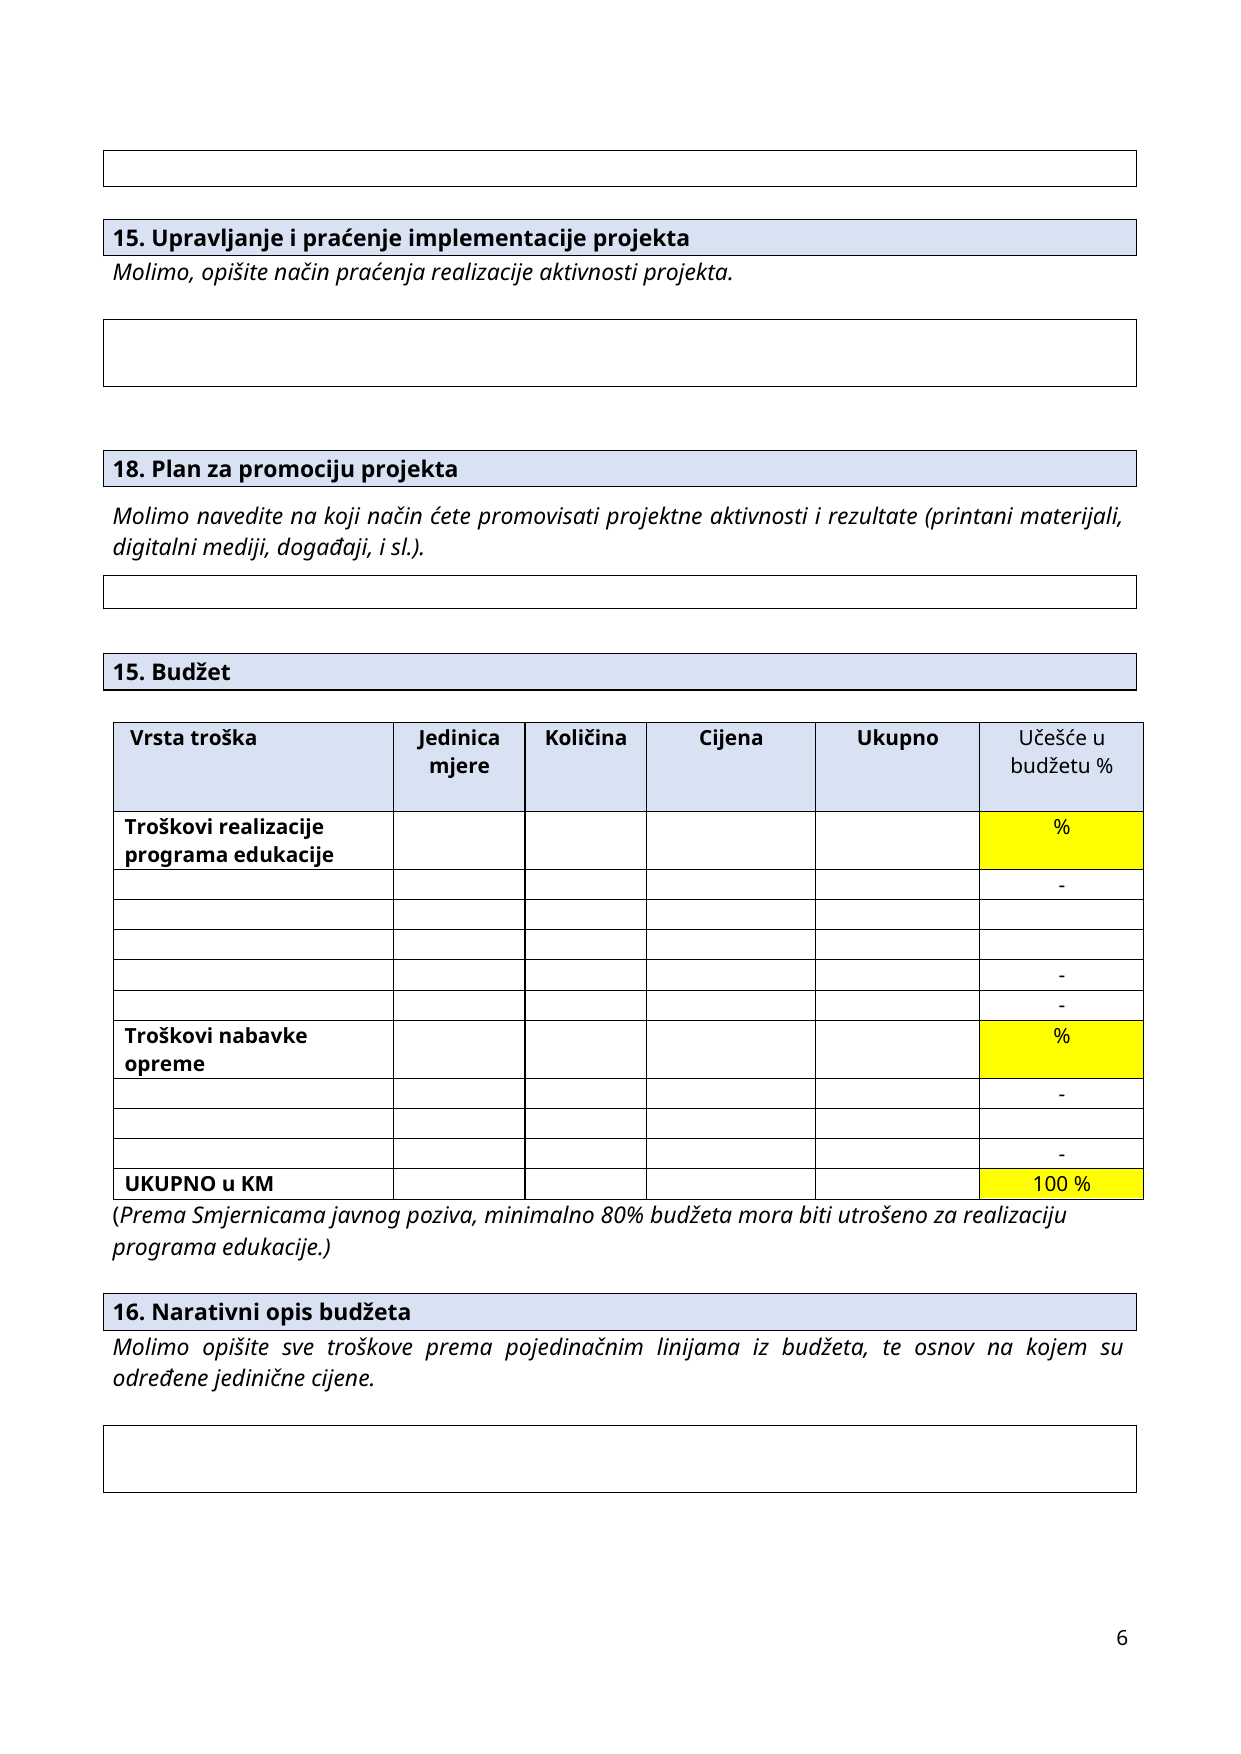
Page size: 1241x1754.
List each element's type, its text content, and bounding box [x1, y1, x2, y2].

table_cell % [980, 812, 1143, 869]
text Molimo opišite sve troškove prema pojedinačnim linijama iz budžeta, te osnov na kojem su određene jedinične cijene. [112, 1331, 1128, 1393]
table_cell [816, 1021, 979, 1078]
table_cell [394, 900, 524, 929]
table_cell [526, 1079, 646, 1108]
table_header Ukupno [816, 723, 979, 811]
table_cell [647, 812, 815, 869]
table_cell [647, 1021, 815, 1078]
text 16. Narativni opis budžeta [104, 1294, 1136, 1330]
table_header Cijena [647, 723, 815, 811]
table_cell [114, 930, 393, 959]
table_cell 100 % [980, 1169, 1143, 1198]
table_cell [114, 1109, 393, 1138]
table_cell [114, 960, 393, 989]
table_cell Troškovi nabavke opreme [114, 1021, 393, 1078]
text Molimo navedite na koji način ćete promovisati projektne aktivnosti i rezultate (printani materijali, digitalni mediji, događaji, i sl.). [112, 500, 1128, 562]
table_cell [526, 1139, 646, 1168]
text Molimo, opišite način praćenja realizacije aktivnosti projekta. [112, 256, 1128, 287]
table_header Jedinica mjere [394, 723, 524, 811]
table_cell [394, 1079, 524, 1108]
table_cell [526, 812, 646, 869]
table_cell % [980, 1021, 1143, 1078]
table_cell [816, 1169, 979, 1198]
table_cell [394, 812, 524, 869]
subtitle 15. Budžet [104, 654, 1136, 689]
table_cell [114, 900, 393, 929]
text (Prema Smjernicama javnog poziva, minimalno 80% budžeta mora biti utrošeno za realizaciju programa edukacije.) [112, 1200, 1128, 1262]
table_cell [394, 1109, 524, 1138]
table_cell [647, 960, 815, 989]
table_cell [394, 1021, 524, 1078]
table_cell - [980, 960, 1143, 989]
table_cell [526, 991, 646, 1020]
table_header Količina [526, 723, 646, 811]
table_cell [114, 870, 393, 899]
table_cell [816, 991, 979, 1020]
table_cell UKUPNO u KM [114, 1169, 393, 1198]
table_cell [647, 1169, 815, 1198]
table_header Učešće u budžetu % [980, 723, 1143, 811]
table_cell - [980, 991, 1143, 1020]
table_cell [526, 1109, 646, 1138]
table_cell [816, 1079, 979, 1108]
table_cell [816, 930, 979, 959]
table_cell [394, 991, 524, 1020]
table_cell [526, 1169, 646, 1198]
table_cell [647, 870, 815, 899]
table_cell [647, 1079, 815, 1108]
table_cell [816, 1139, 979, 1168]
table_cell [526, 1021, 646, 1078]
table_cell [816, 1109, 979, 1138]
table_cell [394, 960, 524, 989]
table_cell - [980, 1139, 1143, 1168]
table_cell [647, 900, 815, 929]
table_cell [526, 960, 646, 989]
table_cell - [980, 1079, 1143, 1108]
table_cell [394, 1169, 524, 1198]
table_cell [980, 900, 1143, 929]
table_cell [647, 930, 815, 959]
table_header Vrsta troška [114, 723, 393, 811]
table_cell [980, 930, 1143, 959]
table_cell [526, 930, 646, 959]
table_cell [394, 1139, 524, 1168]
table_cell - [980, 870, 1143, 899]
table_cell [647, 991, 815, 1020]
table_cell [816, 960, 979, 989]
table_cell [114, 991, 393, 1020]
table_cell [526, 870, 646, 899]
subtitle 18. Plan za promociju projekta [104, 451, 1136, 486]
table_cell [816, 900, 979, 929]
table_cell [114, 1139, 393, 1168]
subtitle 15. Upravljanje i praćenje implementacije projekta [104, 220, 1136, 255]
table_cell [647, 1139, 815, 1168]
table_cell [816, 870, 979, 899]
table_cell [816, 812, 979, 869]
table_cell [526, 900, 646, 929]
table_cell [394, 930, 524, 959]
table_cell Troškovi realizacije programa edukacije [114, 812, 393, 869]
table_cell [980, 1109, 1143, 1138]
table_cell [394, 870, 524, 899]
table_cell [647, 1109, 815, 1138]
table_cell [114, 1079, 393, 1108]
